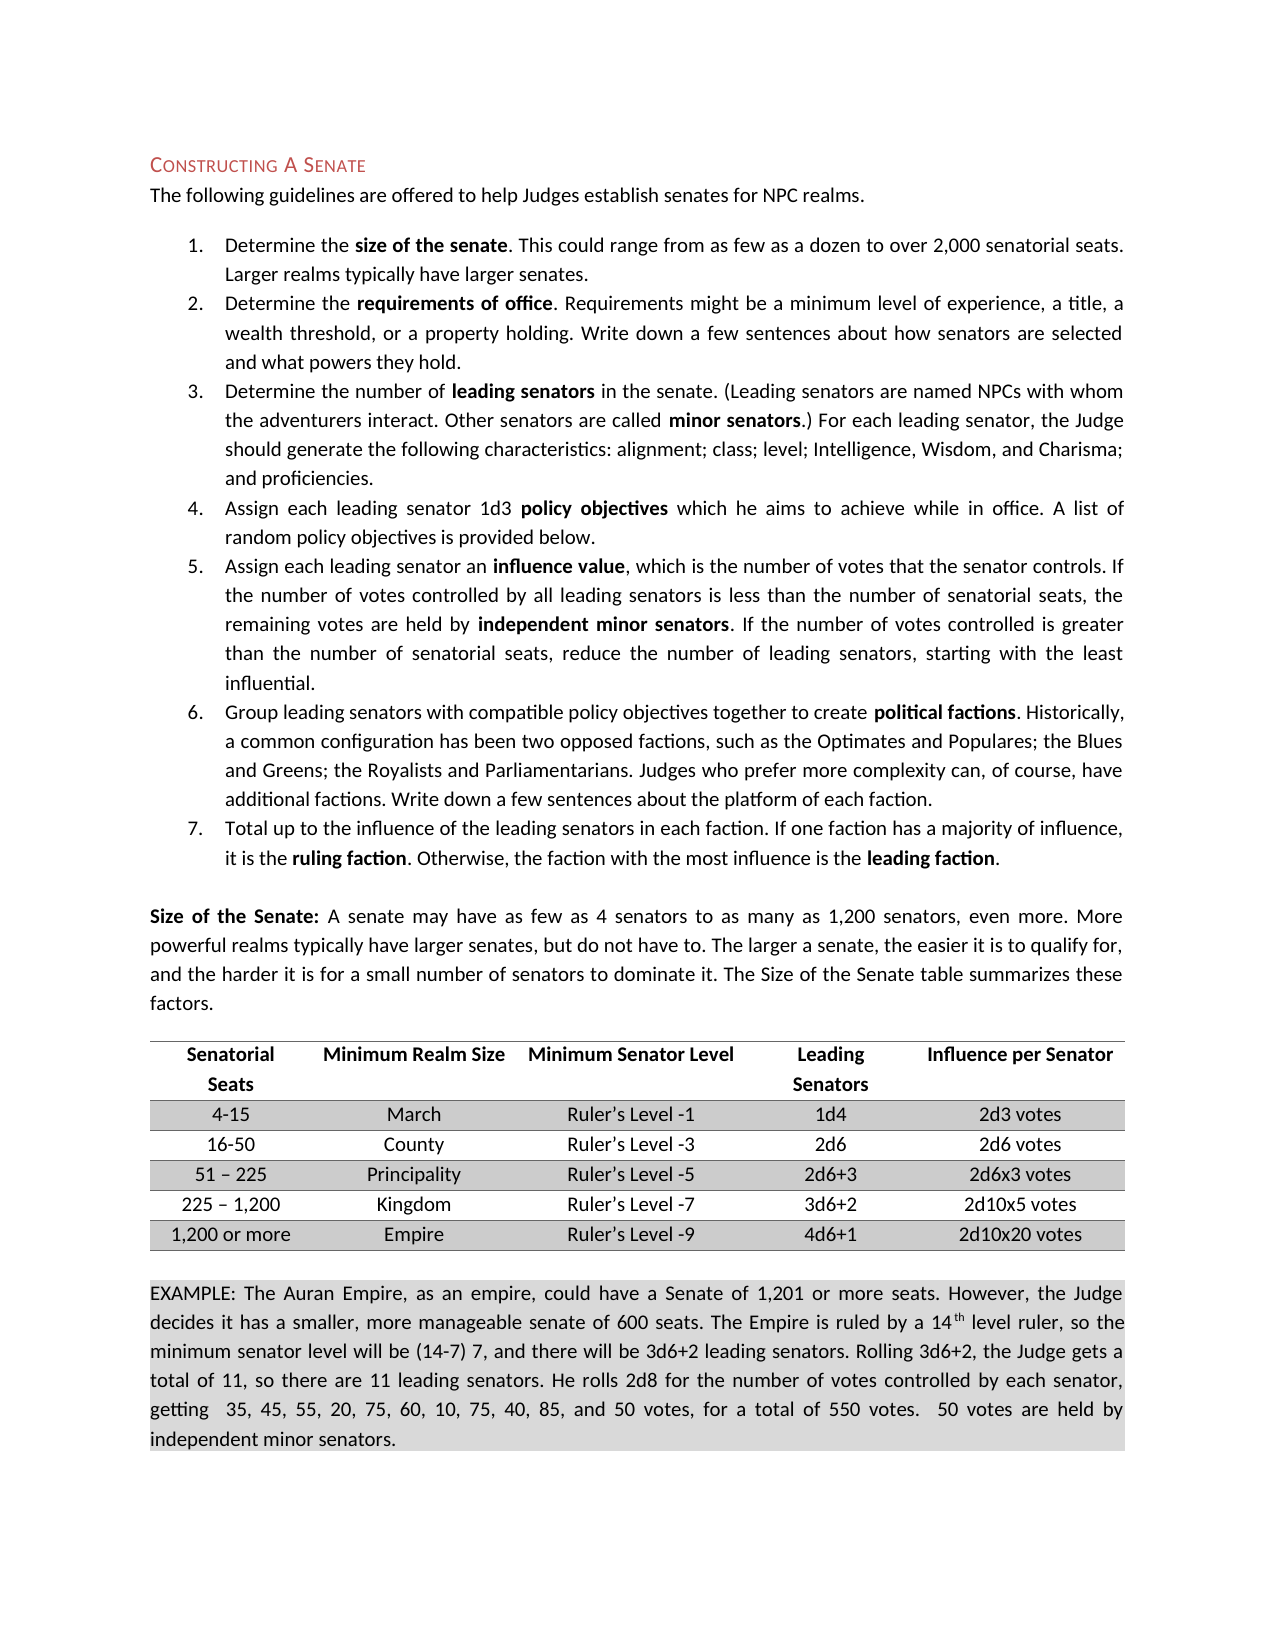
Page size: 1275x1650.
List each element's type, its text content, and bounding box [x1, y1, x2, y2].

table_cell Ruler’s Level -5 [516, 1161, 746, 1190]
table_cell Ruler’s Level -9 [516, 1221, 746, 1250]
table_cell Ruler’s Level -1 [516, 1101, 746, 1130]
table_header Minimum Realm Size [311, 1042, 516, 1100]
table_cell 1d4 [746, 1101, 916, 1130]
text Size of the Senate: A senate may have as few as 4 senators to as many as 1,200 senators, even more. More powerful realms typically have larger senates, but do not have to. The larger a senate, the easier it is to qualify for, and the harder it is for a small number of senators to dominate it. The Size of the Senate table summarizes these factors. [150, 903, 1125, 1016]
table_cell County [311, 1131, 516, 1160]
table_cell 2d6x3 votes [916, 1161, 1125, 1190]
list Determine the requirements of office. Requirements might be a minimum level of experience, a title, a wealth threshold, or a property holding. Write down a few sentences about how senators are selected and what powers they hold. [187, 291, 1125, 374]
list Determine the number of leading senators in the senate. (Leading senators are named NPCs with whom the adventurers interact. Other senators are called minor senators.) For each leading senator, the Judge should generate the following characteristics: alignment; class; level; Intelligence, Wisdom, and Charisma; and proficiencies. [187, 378, 1125, 491]
table_cell 51 – 225 [150, 1161, 311, 1190]
table_header Senatorial Seats [150, 1042, 311, 1100]
table_header Leading Senators [746, 1042, 916, 1100]
table_cell 16-50 [150, 1131, 311, 1160]
table_cell Ruler’s Level -7 [516, 1191, 746, 1220]
list Assign each leading senator an influence value, which is the number of votes that the senator controls. If the number of votes controlled by all leading senators is less than the number of senatorial seats, the remaining votes are held by independent minor senators. If the number of votes controlled is greater than the number of senatorial seats, reduce the number of leading senators, starting with the least influential. [187, 553, 1125, 695]
table_cell 225 – 1,200 [150, 1191, 311, 1220]
table_cell 1,200 or more [150, 1221, 311, 1250]
list Assign each leading senator 1d3 policy objectives which he aims to achieve while in office. A list of random policy objectives is provided below. [187, 495, 1125, 549]
table_cell 2d6+3 [746, 1161, 916, 1190]
text The following guidelines are offered to help Judges establish senates for NPC realms. [150, 182, 1125, 208]
list Determine the size of the senate. This could range from as few as a dozen to over 2,000 senatorial seats. Larger realms typically have larger senates. [187, 232, 1125, 287]
table_cell 2d10x20 votes [916, 1221, 1125, 1250]
table_cell 4d6+1 [746, 1221, 916, 1250]
table_cell Kingdom [311, 1191, 516, 1220]
table_cell 3d6+2 [746, 1191, 916, 1220]
table_cell 2d6 [746, 1131, 916, 1160]
table_cell Ruler’s Level -3 [516, 1131, 746, 1160]
table_header Minimum Senator Level [516, 1042, 746, 1100]
table_cell 4-15 [150, 1101, 311, 1130]
table_cell 2d6 votes [916, 1131, 1125, 1160]
list Group leading senators with compatible policy objectives together to create political factions. Historically, a common configuration has been two opposed factions, such as the Optimates and Populares; the Blues and Greens; the Royalists and Parliamentarians. Judges who prefer more complexity can, of course, have additional factions. Write down a few sentences about the platform of each faction. [187, 699, 1125, 812]
subtitle Constructing A Senate [150, 150, 1125, 178]
text EXAMPLE: The Auran Empire, as an empire, could have a Senate of 1,201 or more seats. However, the Judge decides it has a smaller, more manageable senate of 600 seats. The Empire is ruled by a 14th level ruler, so the minimum senator level will be (14-7) 7, and there will be 3d6+2 leading senators. Rolling 3d6+2, the Judge gets a total of 11, so there are 11 leading senators. He rolls 2d8 for the number of votes controlled by each senator, getting 35, 45, 55, 20, 75, 60, 10, 75, 40, 85, and 50 votes, for a total of 550 votes. 50 votes are held by independent minor senators. [150, 1280, 1125, 1451]
list Total up to the influence of the leading senators in each faction. If one faction has a majority of influence, it is the ruling faction. Otherwise, the faction with the most influence is the leading faction. [187, 816, 1125, 870]
table_cell March [311, 1101, 516, 1130]
table_header Influence per Senator [916, 1042, 1125, 1100]
table_cell 2d3 votes [916, 1101, 1125, 1130]
table_cell 2d10x5 votes [916, 1191, 1125, 1220]
table_cell Principality [311, 1161, 516, 1190]
table_cell Empire [311, 1221, 516, 1250]
